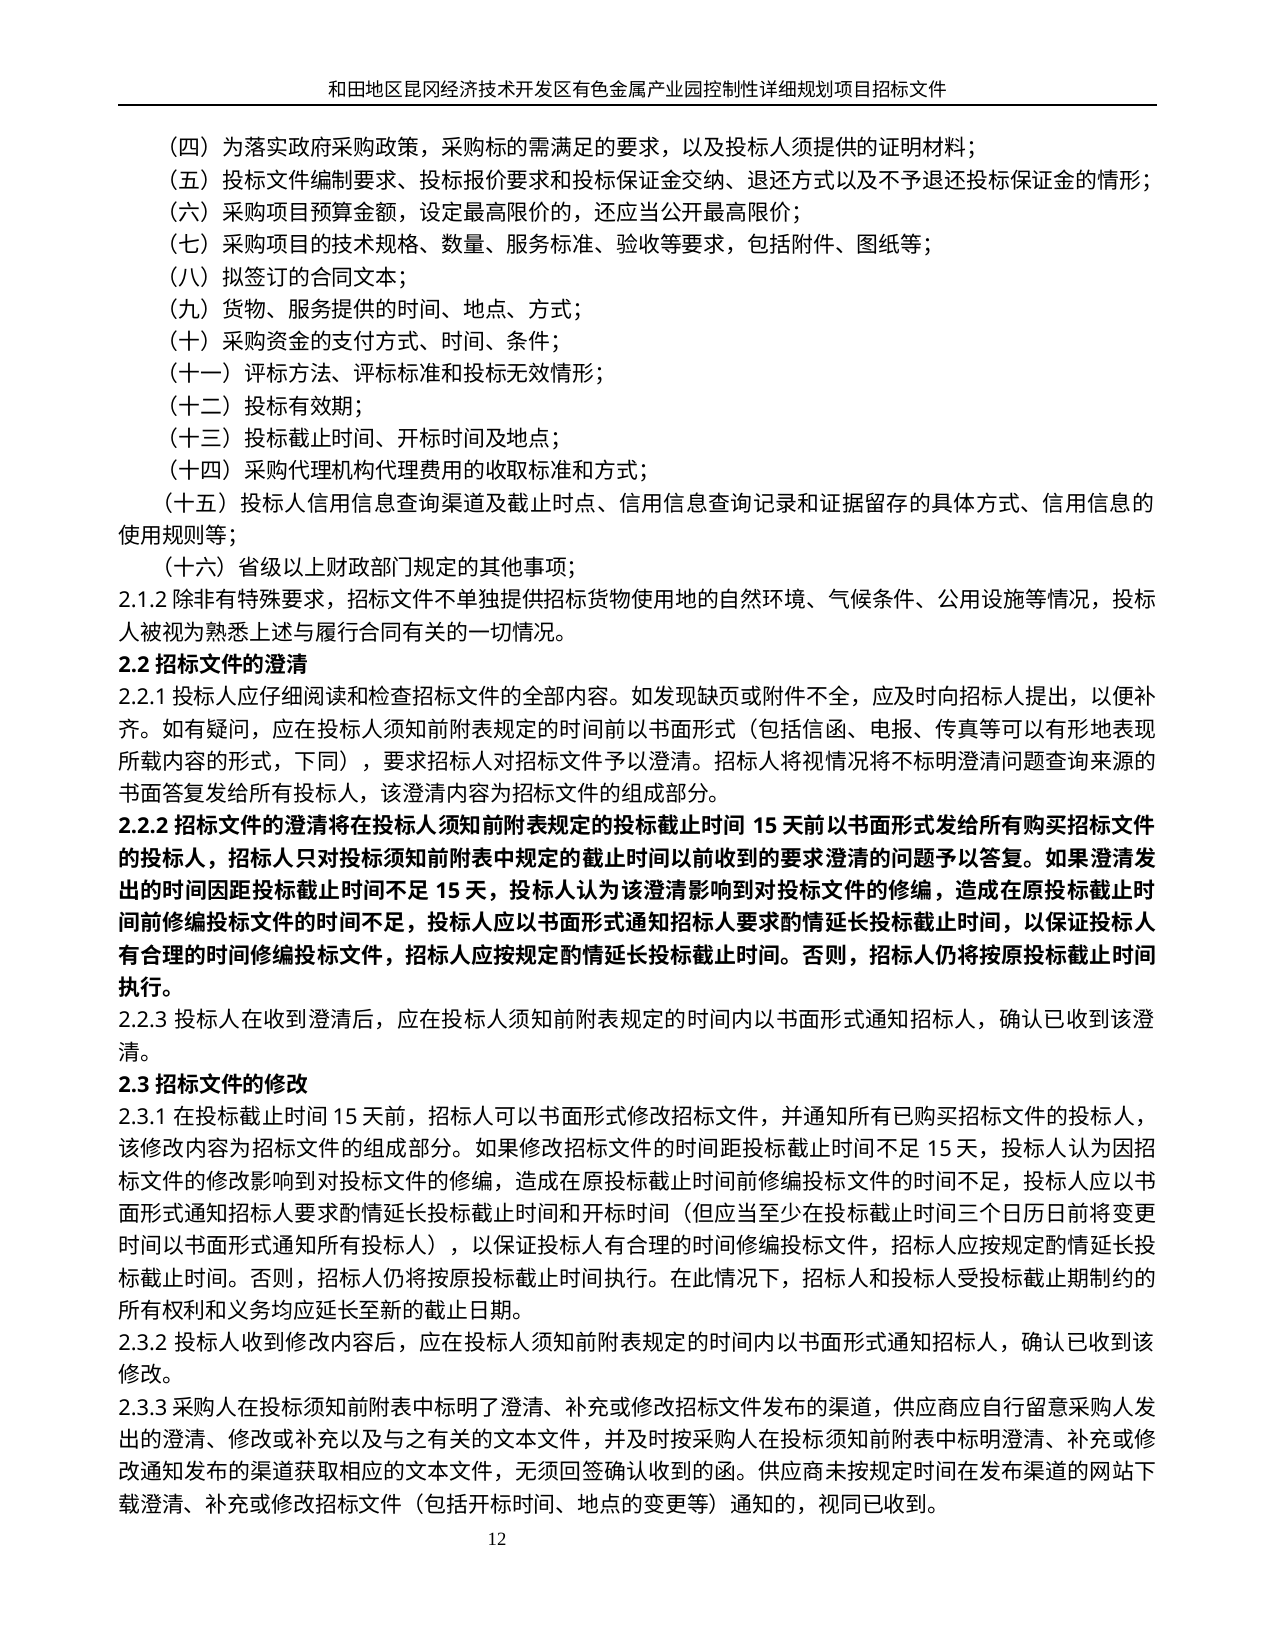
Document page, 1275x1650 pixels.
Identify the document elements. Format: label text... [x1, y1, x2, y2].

text （六）采购项目预算金额，设定最高限价的，还应当公开最高限价； [135, 194, 1157, 227]
text （十六）省级以上财政部门规定的其他事项； [118, 550, 1157, 582]
text （七）采购项目的技术规格、数量、服务标准、验收等要求，包括附件、图纸等； [135, 227, 1157, 259]
text 2.1.2除非有特殊要求，招标文件不单独提供招标货物使用地的自然环境、气候条件、公用设施等情况，投标人被视为熟悉上述与履行合同有关的一切情况。 [118, 582, 1157, 647]
text 2.3.1 在投标截止时间15天前，招标人可以书面形式修改招标文件，并通知所有已购买招标文件的投标人，该修改内容为招标文件的组成部分。如果修改招标文件的时间距投标截止时间不足15天，投标人认为因招标文件的修改影响到对投标文件的修编，造成在原投标截止时间前修编投标文件的时间不足，投标人应以书面形式通知招标人要求酌情延长投标截止时间和开标时间（但应当至少在投标截止时间三个日历日前将变更时间以书面形式通知所有投标人），以保证投标人有合理的时间修编投标文件，招标人应按规定酌情延长投标截止时间。否则，招标人仍将按原投标截止时间执行。在此情况下，招标人和投标人受投标截止期制约的所有权利和义务均应延长至新的截止日期。 [118, 1099, 1157, 1325]
text （十四）采购代理机构代理费用的收取标准和方式； [135, 453, 1157, 485]
text 2.2.1投标人应仔细阅读和检查招标文件的全部内容。如发现缺页或附件不全，应及时向招标人提出，以便补齐。如有疑问，应在投标人须知前附表规定的时间前以书面形式（包括信函、电报、传真等可以有形地表现所载内容的形式，下同），要求招标人对招标文件予以澄清。招标人将视情况将不标明澄清问题查询来源的书面答复发给所有投标人，该澄清内容为招标文件的组成部分。 [118, 679, 1157, 808]
text （八）拟签订的合同文本； [135, 259, 1157, 291]
text （十一）评标方法、评标标准和投标无效情形； [135, 356, 1157, 388]
text 2.3.2 投标人收到修改内容后，应在投标人须知前附表规定的时间内以书面形式通知招标人，确认已收到该修改。 [118, 1325, 1157, 1389]
text 2.2.2 招标文件的澄清将在投标人须知前附表规定的投标截止时间15天前以书面形式发给所有购买招标文件的投标人，招标人只对投标须知前附表中规定的截止时间以前收到的要求澄清的问题予以答复。如果澄清发出的时间因距投标截止时间不足15天，投标人认为该澄清影响到对投标文件的修编，造成在原投标截止时间前修编投标文件的时间不足，投标人应以书面形式通知招标人要求酌情延长投标截止时间，以保证投标人有合理的时间修编投标文件，招标人应按规定酌情延长投标截止时间。否则，招标人仍将按原投标截止时间执行。 [118, 808, 1157, 1002]
text （九）货物、服务提供的时间、地点、方式； [135, 291, 1157, 324]
text 2.3.3采购人在投标须知前附表中标明了澄清、补充或修改招标文件发布的渠道，供应商应自行留意采购人发出的澄清、修改或补充以及与之有关的文本文件，并及时按采购人在投标须知前附表中标明澄清、补充或修改通知发布的渠道获取相应的文本文件，无须回签确认收到的函。供应商未按规定时间在发布渠道的网站下载澄清、补充或修改招标文件（包括开标时间、地点的变更等）通知的，视同已收到。 [118, 1389, 1157, 1518]
text 2.2.3 投标人在收到澄清后，应在投标人须知前附表规定的时间内以书面形式通知招标人，确认已收到该澄清。 [118, 1002, 1157, 1066]
text （十五）投标人信用信息查询渠道及截止时点、信用信息查询记录和证据留存的具体方式、信用信息的使用规则等； [118, 485, 1157, 550]
text （十三）投标截止时间、开标时间及地点； [135, 421, 1157, 453]
text （四）为落实政府采购政策，采购标的需满足的要求，以及投标人须提供的证明材料； [135, 130, 1157, 162]
text （十）采购资金的支付方式、时间、条件； [135, 324, 1157, 356]
text 2.3 招标文件的修改 [118, 1066, 1157, 1099]
text （五）投标文件编制要求、投标报价要求和投标保证金交纳、退还方式以及不予退还投标保证金的情形； [135, 162, 1157, 194]
text 2.2 招标文件的澄清 [118, 647, 1157, 679]
text （十二）投标有效期； [135, 388, 1157, 421]
